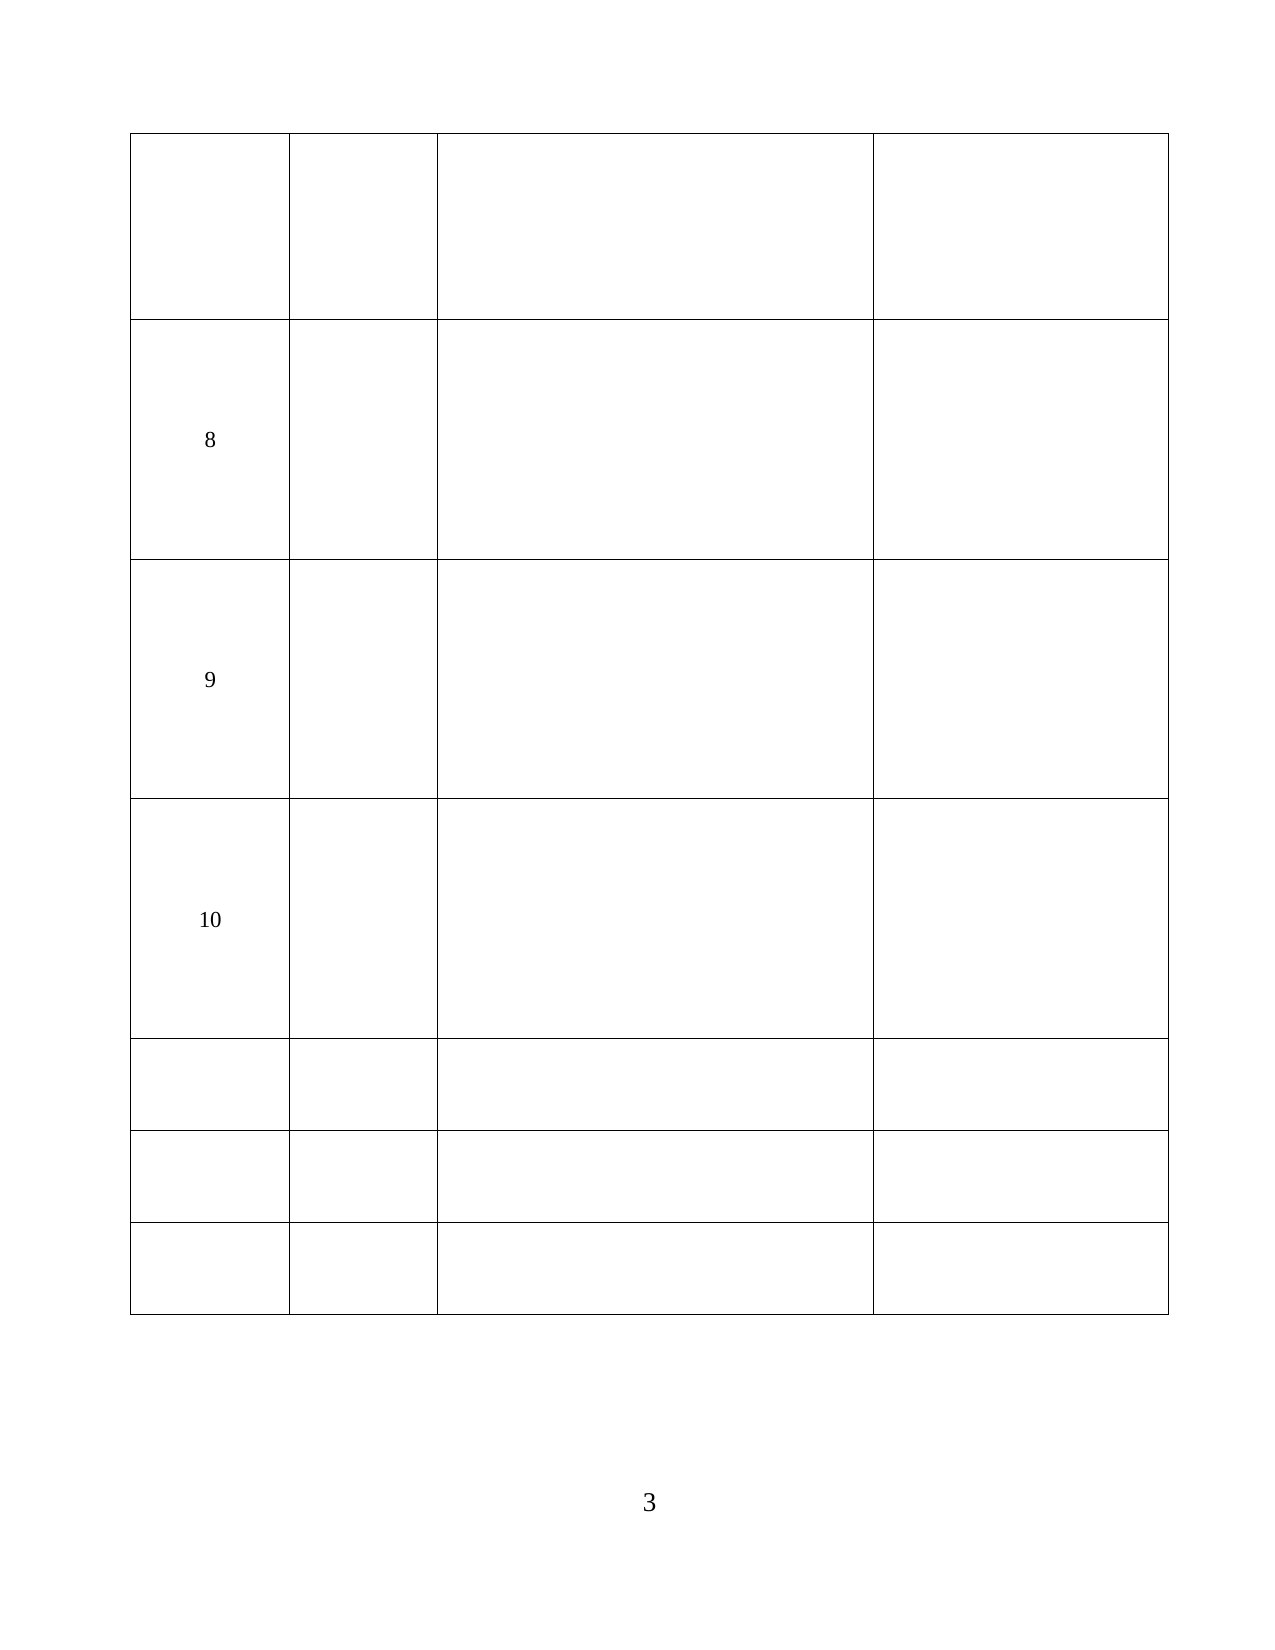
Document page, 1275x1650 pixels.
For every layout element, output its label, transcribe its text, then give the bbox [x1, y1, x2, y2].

table_cell [438, 799, 873, 1038]
table_cell [438, 1131, 873, 1222]
table_cell [438, 1223, 873, 1314]
table_cell [874, 134, 1168, 318]
table_cell [874, 799, 1168, 1038]
table_cell [874, 1039, 1168, 1130]
table_cell [290, 134, 437, 318]
table_cell [290, 799, 437, 1038]
table_cell [438, 560, 873, 798]
table_cell 8 [131, 320, 289, 558]
table_cell [290, 320, 437, 558]
table_cell 7 [131, 134, 289, 318]
table_cell [290, 560, 437, 798]
table_cell [438, 134, 873, 318]
table_cell [874, 560, 1168, 798]
table_cell [874, 1223, 1168, 1314]
table_cell [438, 320, 873, 558]
table_cell [874, 320, 1168, 558]
table_cell 9 [131, 560, 289, 798]
table_cell [290, 1039, 437, 1130]
table_cell [290, 1131, 437, 1222]
table_cell [438, 1039, 873, 1130]
table_cell [131, 1039, 289, 1130]
table_cell [131, 1223, 289, 1314]
table_cell [131, 1131, 289, 1222]
table_cell 10 [131, 799, 289, 1038]
table_cell [290, 1223, 437, 1314]
table_cell [874, 1131, 1168, 1222]
